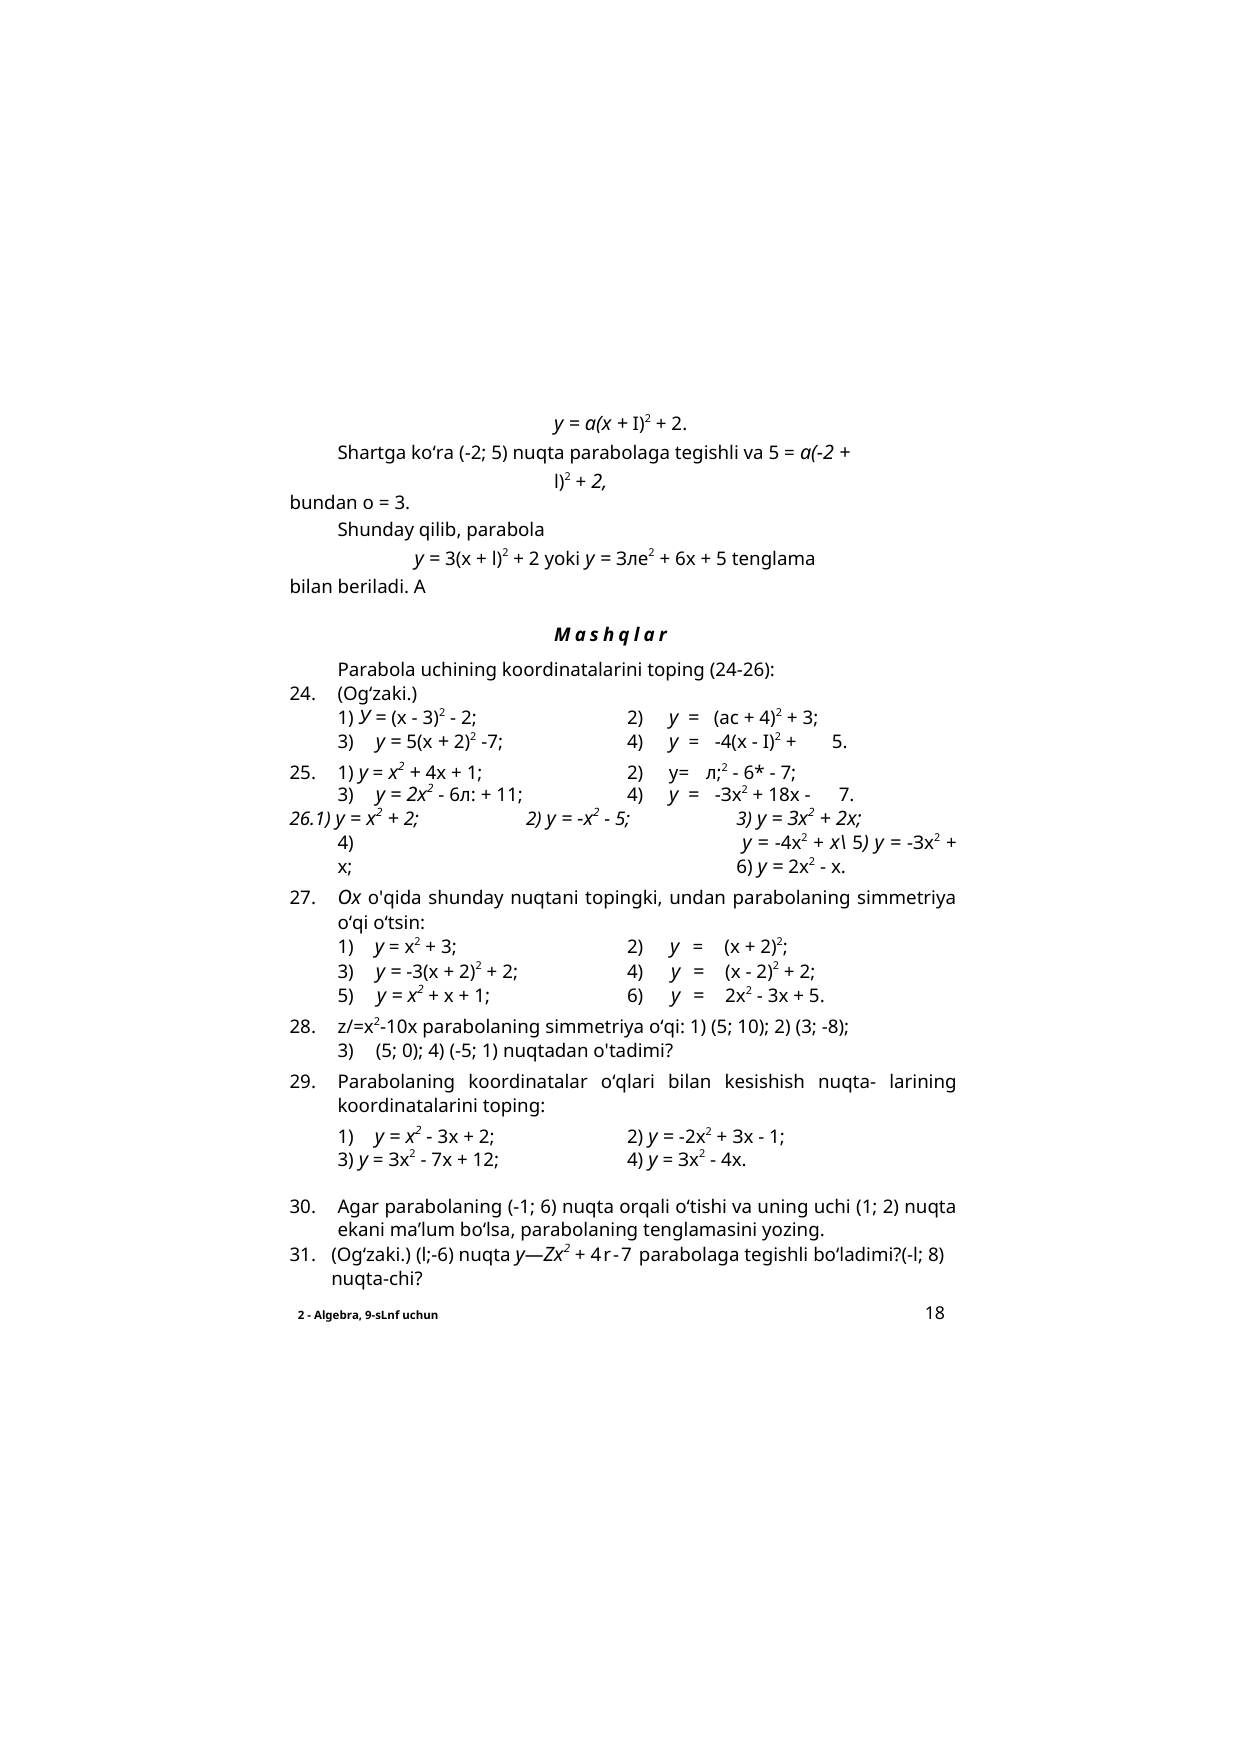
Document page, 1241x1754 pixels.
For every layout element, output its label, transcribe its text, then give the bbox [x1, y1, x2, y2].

list (Og‘zaki.) [289, 680, 957, 705]
list у = -3(x + 2)2 + 2; 4) у = (x - 2)2 + 2; [337, 958, 957, 983]
text bundan o = 3. [289, 494, 957, 513]
list Agar parabolaning (-1; 6) nuqta orqali o‘tishi va uning uchi (1; 2) nuqta ekani ma’lum bo‘lsa, parabolaning tenglamasini yozing. [289, 1194, 957, 1242]
text 26.1) у = х2 + 2; 2) у = -х2 - 5; 3) у = Зх2 + 2х; [289, 805, 957, 830]
list у = x2 + x + 1; 6) у = 2x2 - 3x + 5. [337, 983, 957, 1007]
text 1) У = (x - 3)2 - 2; 2) у = (ас + 4)2 + 3; [337, 705, 957, 729]
list у = -4х2 + х\ 5) у = -Зх2 + х; 6) у = 2х2 - х. [337, 830, 957, 879]
text Shartga ko‘ra (-2; 5) nuqta parabolaga tegishli va 5 = a(-2 + l)2 + 2, [337, 436, 861, 494]
text Parabola uchining koordinatalarini toping (24-26): [337, 662, 957, 680]
list у = x2 + 3; 2) у = (x + 2)2; [337, 934, 957, 958]
text у = а(х + I)2 + 2. [554, 407, 957, 436]
list у = 5(x + 2)2 -7; 4) у = -4(х - I)2 + 5. [337, 729, 957, 754]
text Shunday qilib, parabola [337, 513, 957, 542]
list у = 2х2 - 6л: + 11; 4) у = -Зх2 + 18х - 7. [337, 786, 957, 805]
list (5; 0); 4) (-5; 1) nuqtadan o'tadimi? [337, 1038, 957, 1063]
list z/=x2-10x parabolaning simmetriya o‘qi: 1) (5; 10); 2) (3; -8); [289, 1014, 957, 1038]
text Mashqlar [554, 627, 957, 646]
text у = 3(x + l)2 + 2 yoki у = Зле2 + 6x + 5 tenglama bilan beriladi. A [289, 542, 834, 600]
list 1) у = х2 + 4х + 1; 2) у = л;2 - 6* - 7; [289, 764, 957, 783]
text 3) у = Зх2 - 7x + 12; 4) у = Зх2 - 4x. [337, 1150, 957, 1170]
list Ox o'qida shunday nuqtani topingki, undan parabolaning simmetriya o‘qi o‘tsin: [289, 885, 957, 934]
list у = x2 - 3x + 2; 2) у = -2x2 + Зх - 1; [337, 1128, 957, 1148]
list (Og‘zaki.) (l;-6) nuqta у—Zx2 + 4r-7 parabolaga tegishli bo‘ladimi?(-l; 8) nuqta-chi? [289, 1242, 957, 1291]
list Parabolaning koordinatalar o‘qlari bilan kesishish nuqta- larining koordinatalarini toping: [289, 1069, 957, 1118]
